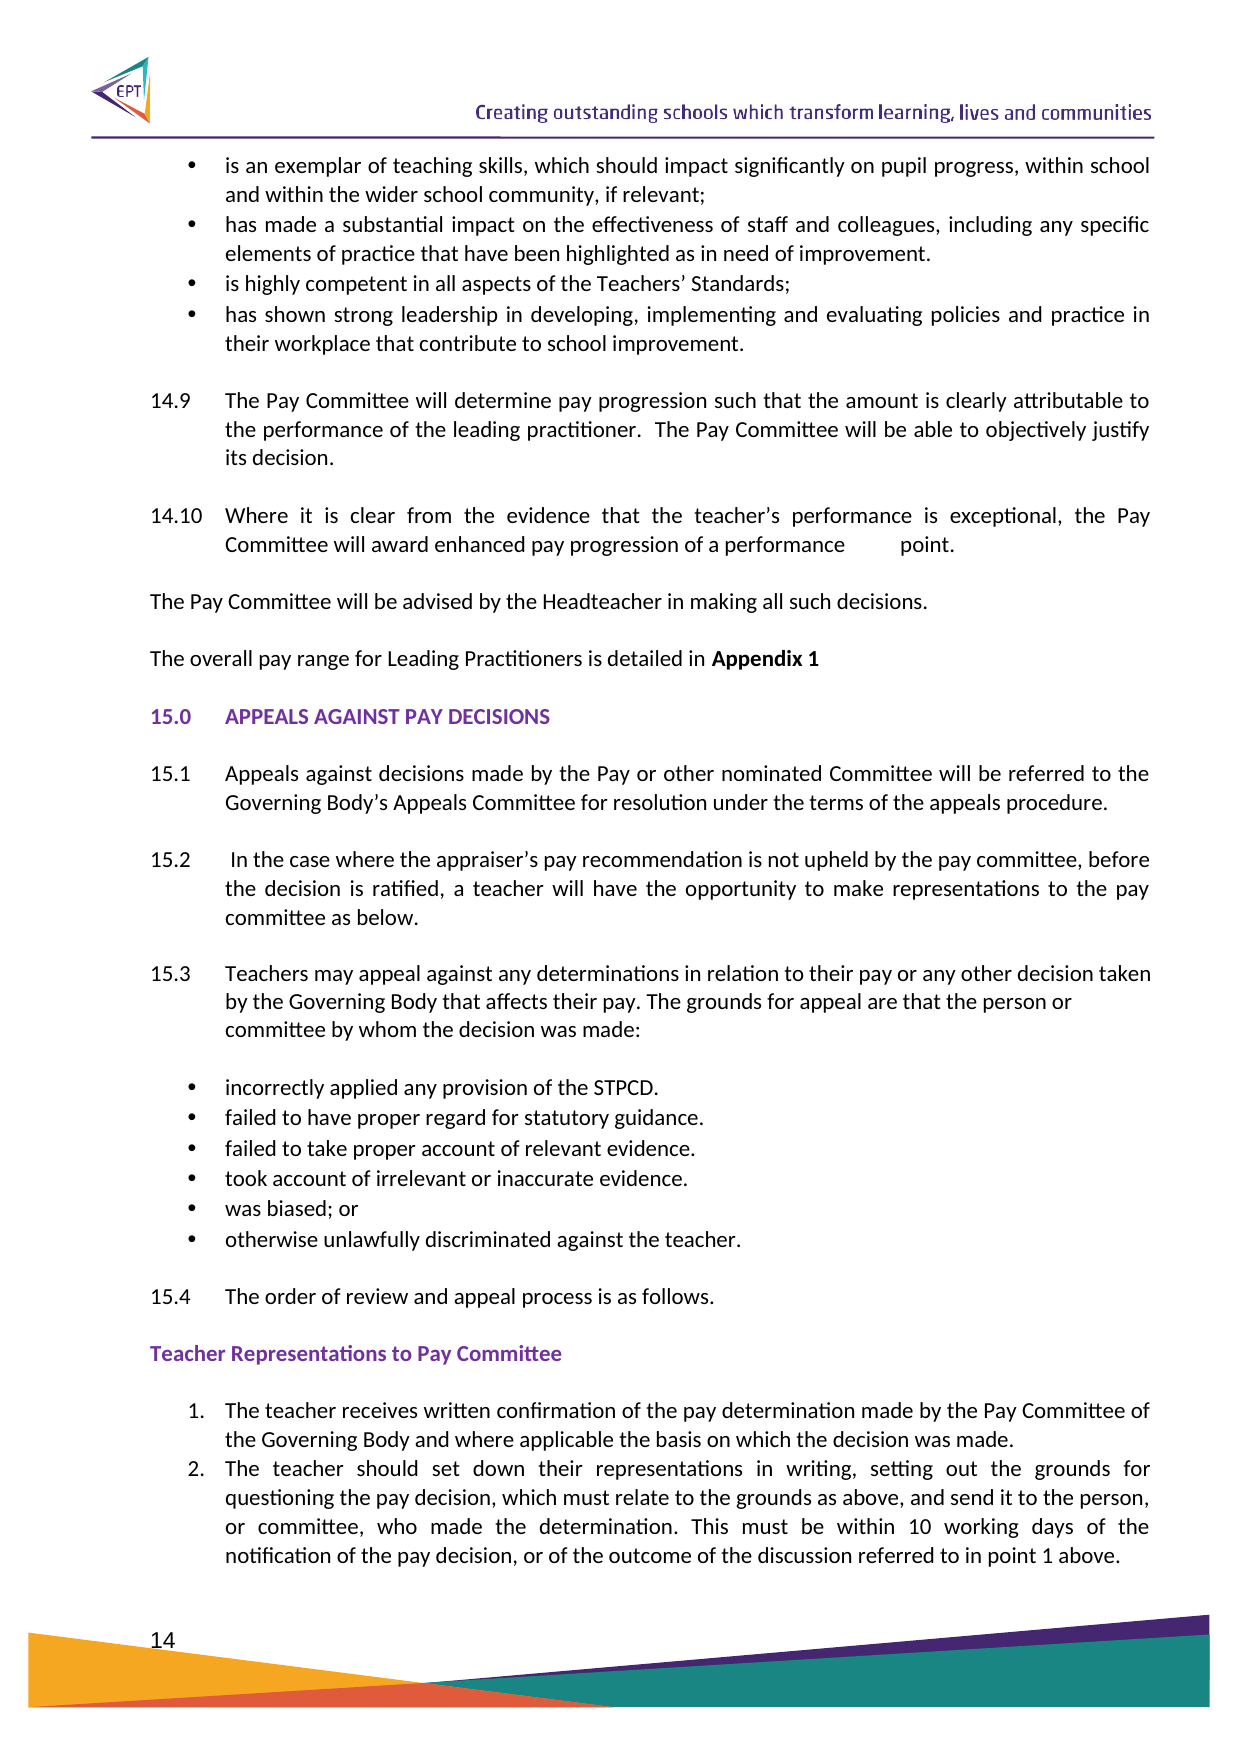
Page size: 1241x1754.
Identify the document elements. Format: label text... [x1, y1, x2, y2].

list incorrectly applied any provision of the STPCD. [187, 1072, 1152, 1101]
list The teacher receives written confirmation of the pay determination made by the Pay Committee of the Governing Body and where applicable the basis on which the decision was made. [187, 1397, 1152, 1453]
text Teacher Representations to Pay Committee [150, 1339, 1152, 1367]
text 15.3 Teachers may appeal against any determinations in relation to their pay or any other decision taken by the Governing Body that affects their pay. The grounds for appeal are that the person or committee by whom the decision was made: [150, 959, 1153, 1043]
list took account of irrelevant or inaccurate evidence. [187, 1163, 1152, 1192]
text The overall pay range for Leading Practitioners is detailed in Appendix 1 [150, 644, 1152, 672]
text 15.2 In the case where the appraiser’s pay recommendation is not upheld by the pay committee, before the decision is ratified, a teacher will have the opportunity to make representations to the pay committee as below. [150, 845, 1152, 931]
list was biased; or [187, 1193, 1152, 1222]
text 15.1 Appeals against decisions made by the Pay or other nominated Committee will be referred to the Governing Body’s Appeals Committee for resolution under the terms of the appeals procedure. [150, 759, 1152, 816]
list is an exemplar of teaching skills, which should impact significantly on pupil progress, within school and within the wider school community, if relevant; [187, 150, 1152, 208]
list has shown strong leadership in developing, implementing and evaluating policies and practice in their workplace that contribute to school improvement. [187, 299, 1152, 357]
picture [476, 104, 873, 123]
text 14.10 Where it is clear from the evidence that the teacher’s performance is exceptional, the Pay Committee will award enhanced pay progression of a performance point. [150, 501, 1152, 558]
list is highly competent in all aspects of the Teachers’ Standards; [187, 268, 1152, 297]
list failed to take proper account of relevant evidence. [187, 1133, 1152, 1162]
text 15.0 APPEALS AGAINST PAY DECISIONS [150, 702, 1152, 730]
text 15.4 The order of review and appeal process is as follows. [150, 1282, 1152, 1310]
list has made a substantial impact on the effectiveness of staff and colleagues, including any specific elements of practice that have been highlighted as in need of improvement. [187, 209, 1152, 267]
picture [117, 85, 141, 97]
text The Pay Committee will be advised by the Headteacher in making all such decisions. [150, 587, 1152, 615]
list failed to have proper regard for statutory guidance. [187, 1102, 1152, 1131]
picture [960, 104, 1151, 120]
list otherwise unlawfully discriminated against the teacher. [187, 1223, 1152, 1253]
list The teacher should set down their representations in writing, setting out the grounds for questioning the pay decision, which must relate to the grounds as above, and send it to the person, or committee, who made the determination. This must be within 10 working days of the notification of the pay decision, or of the outcome of the discussion referred to in point 1 above. [187, 1454, 1152, 1569]
picture [879, 104, 954, 123]
text 14.9 The Pay Committee will determine pay progression such that the amount is clearly attributable to the performance of the leading practitioner. The Pay Committee will be able to objectively justify its decision. [150, 386, 1152, 472]
